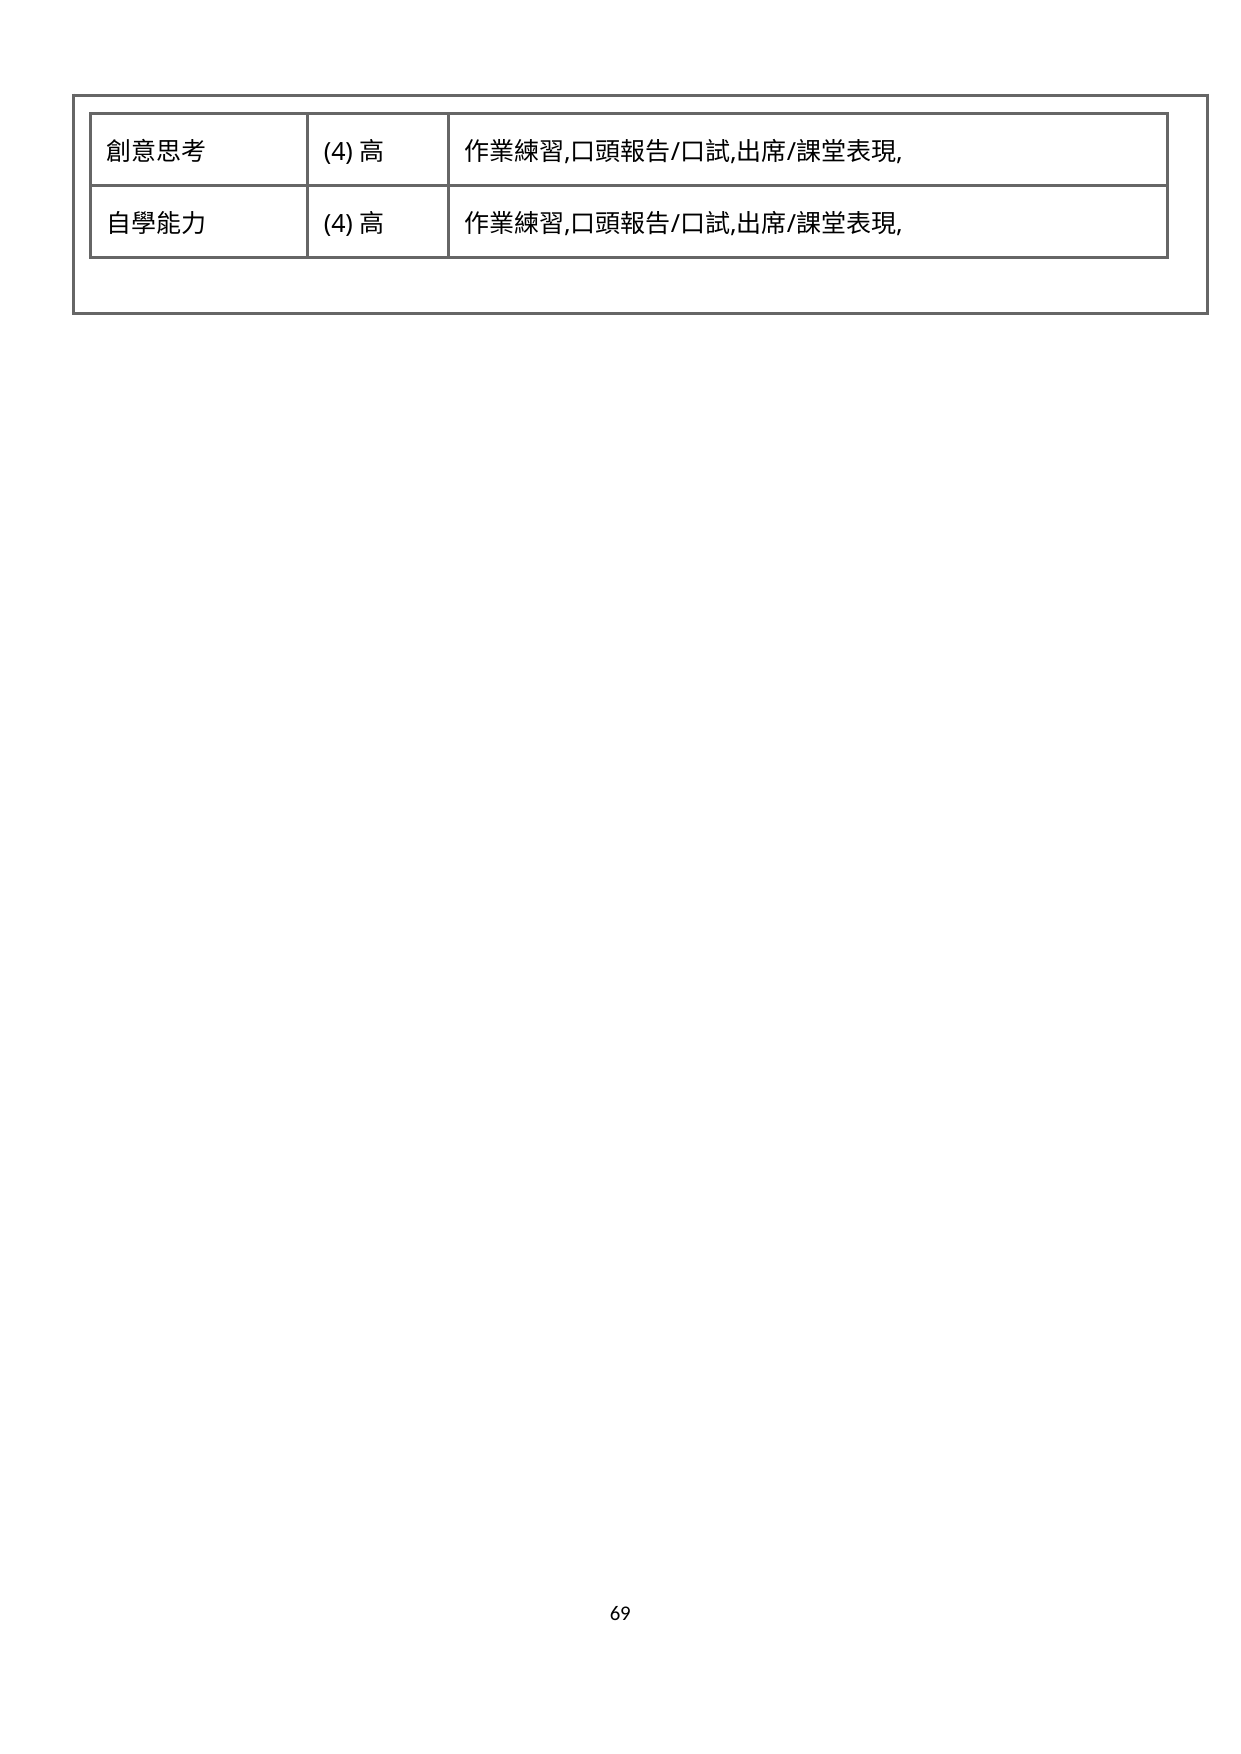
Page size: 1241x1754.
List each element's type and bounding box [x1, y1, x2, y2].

table_cell [75, 97, 1206, 312]
